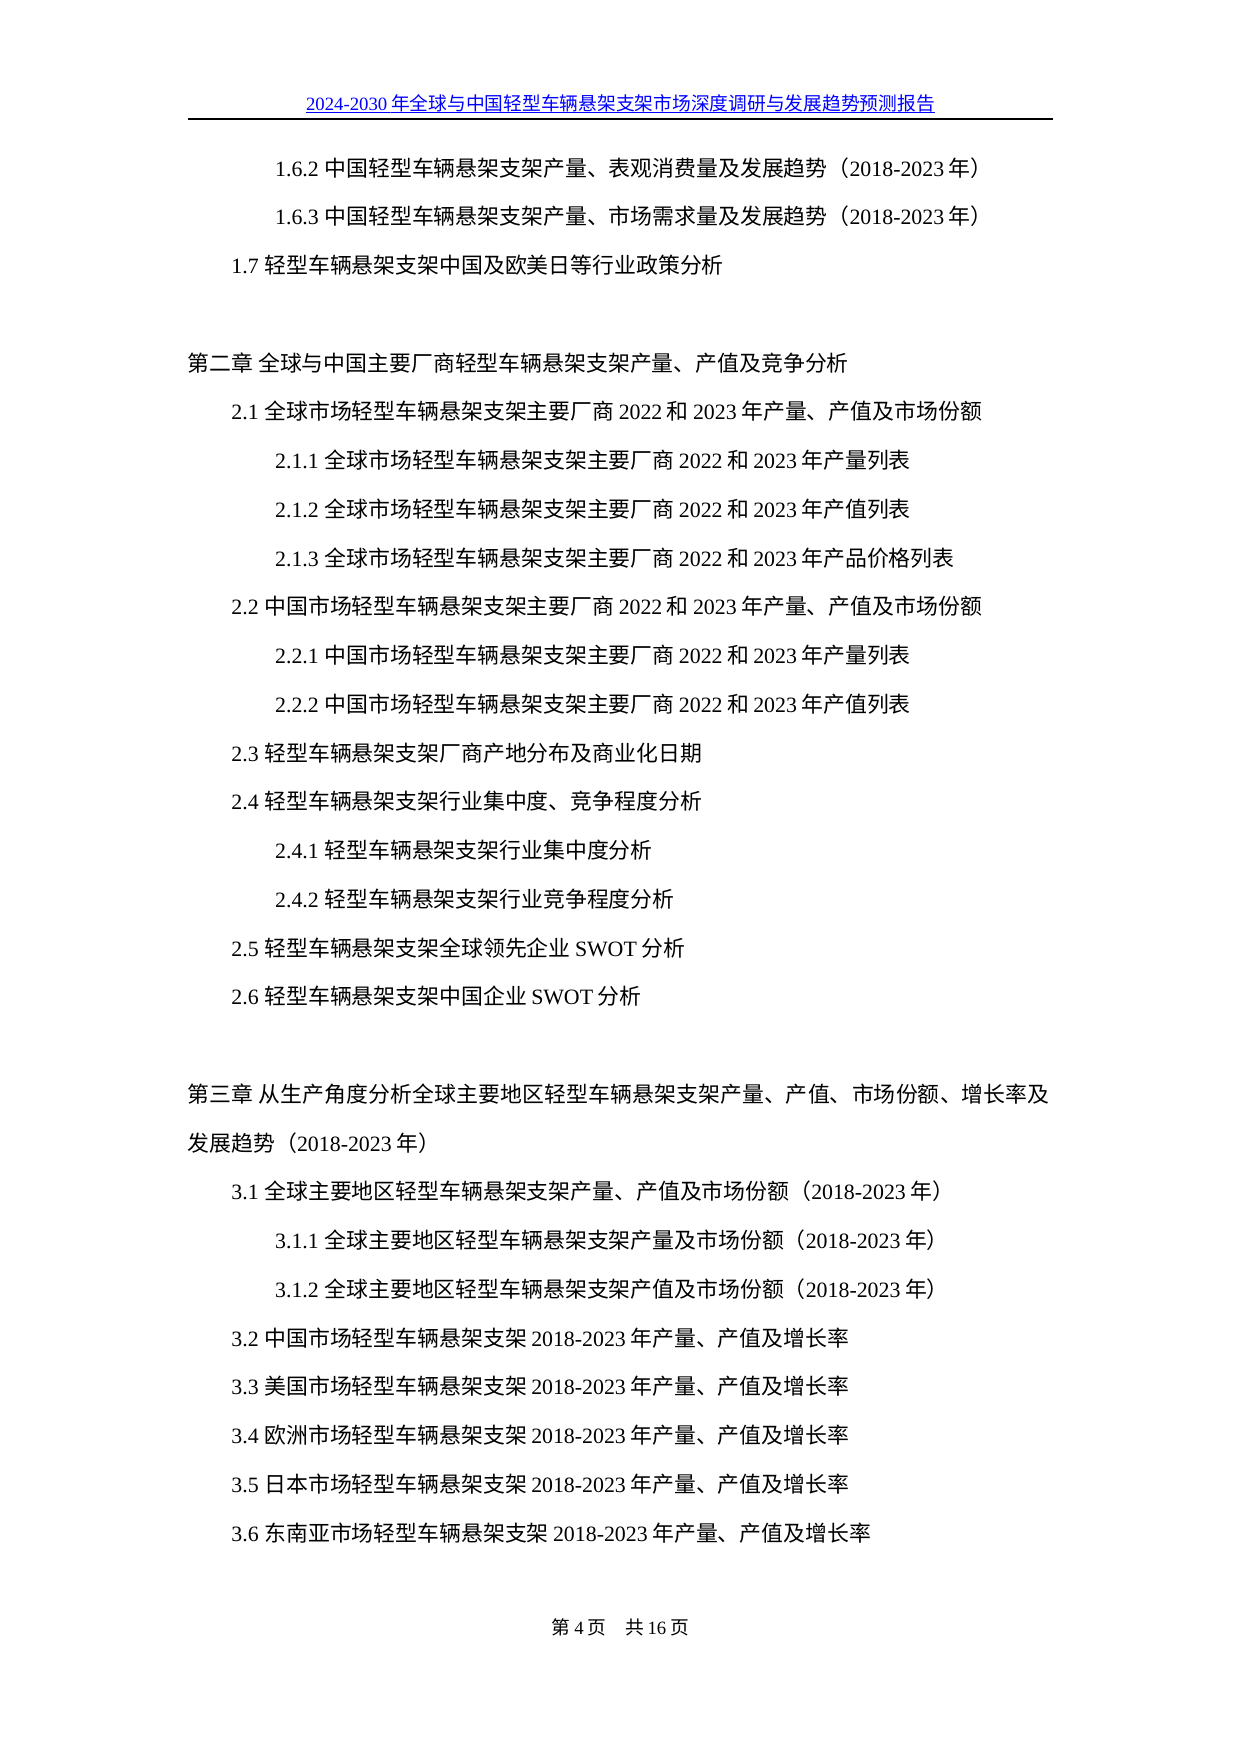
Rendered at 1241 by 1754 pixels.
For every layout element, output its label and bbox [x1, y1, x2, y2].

text [187, 150, 1053, 1548]
